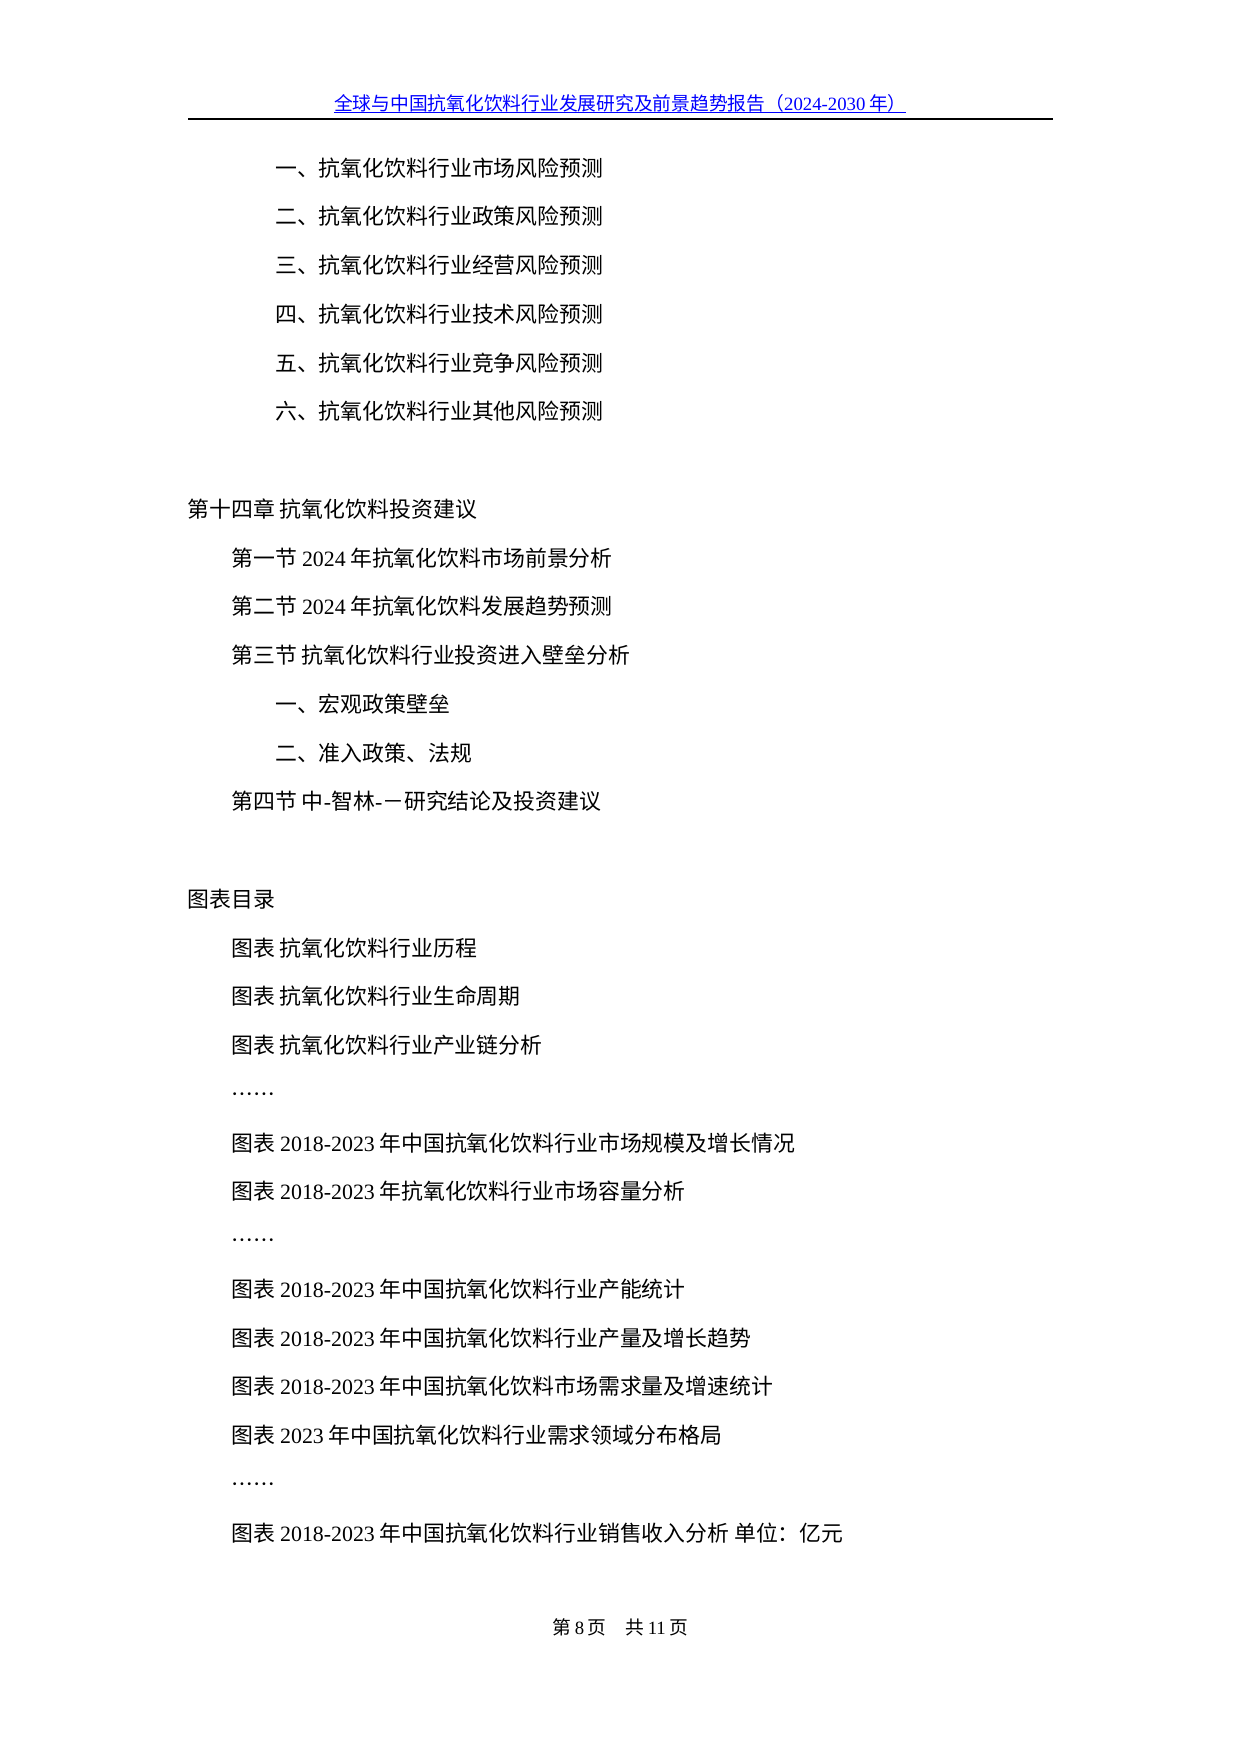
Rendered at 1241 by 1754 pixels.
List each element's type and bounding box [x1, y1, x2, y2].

text [187, 150, 1053, 1548]
